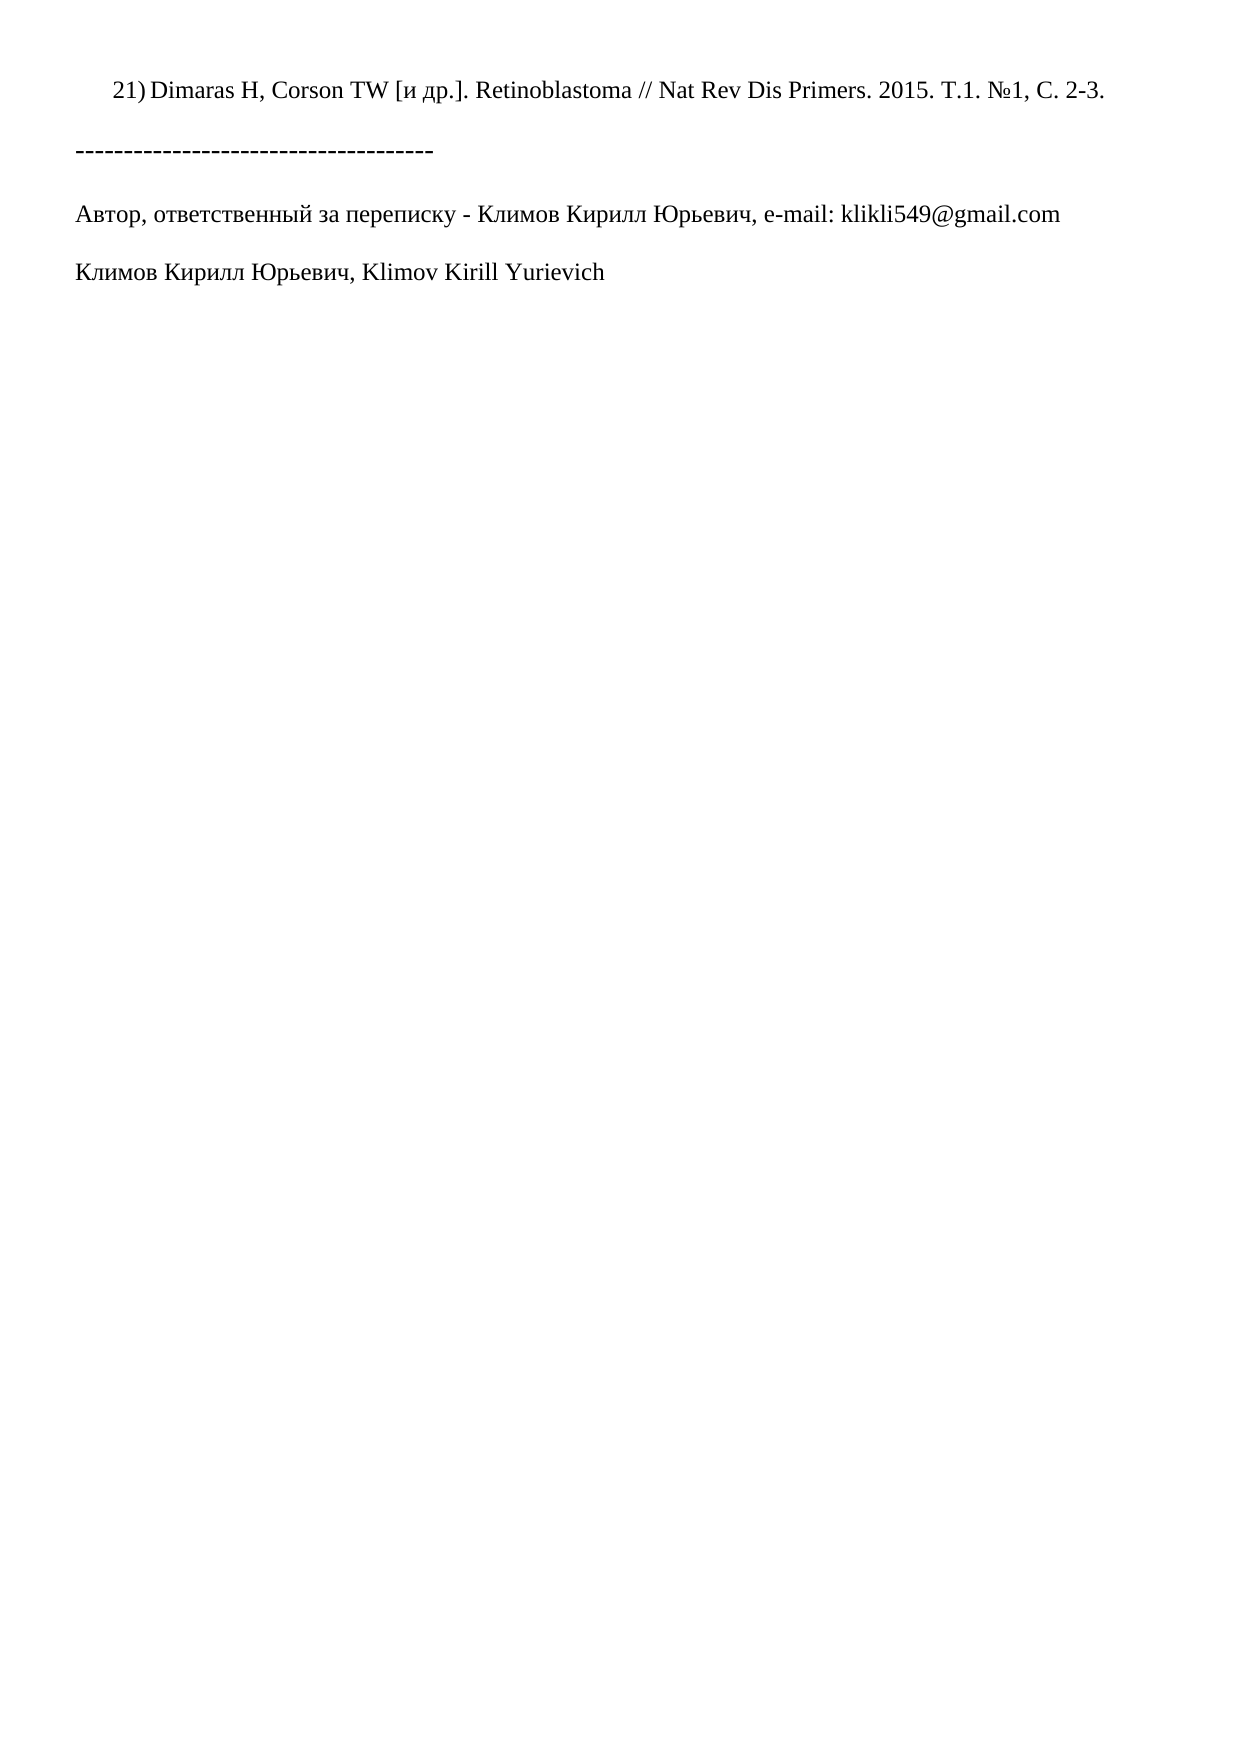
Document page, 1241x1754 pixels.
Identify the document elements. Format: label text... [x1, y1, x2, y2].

list Dimaras H, Corson TW [и др.]. Retinoblastoma // Nat Rev Dis Primers. 2015. Т.1. №1, С. 2-3. [112, 75, 1165, 104]
text Автор, ответственный за переписку - Климов Кирилл Юрьевич, e-mail: klikli549@gmail.com [75, 199, 1165, 228]
text ------------------------------------- [75, 132, 1165, 166]
text Климов Кирилл Юрьевич, Klimov Kirill Yurievich [75, 257, 1165, 286]
